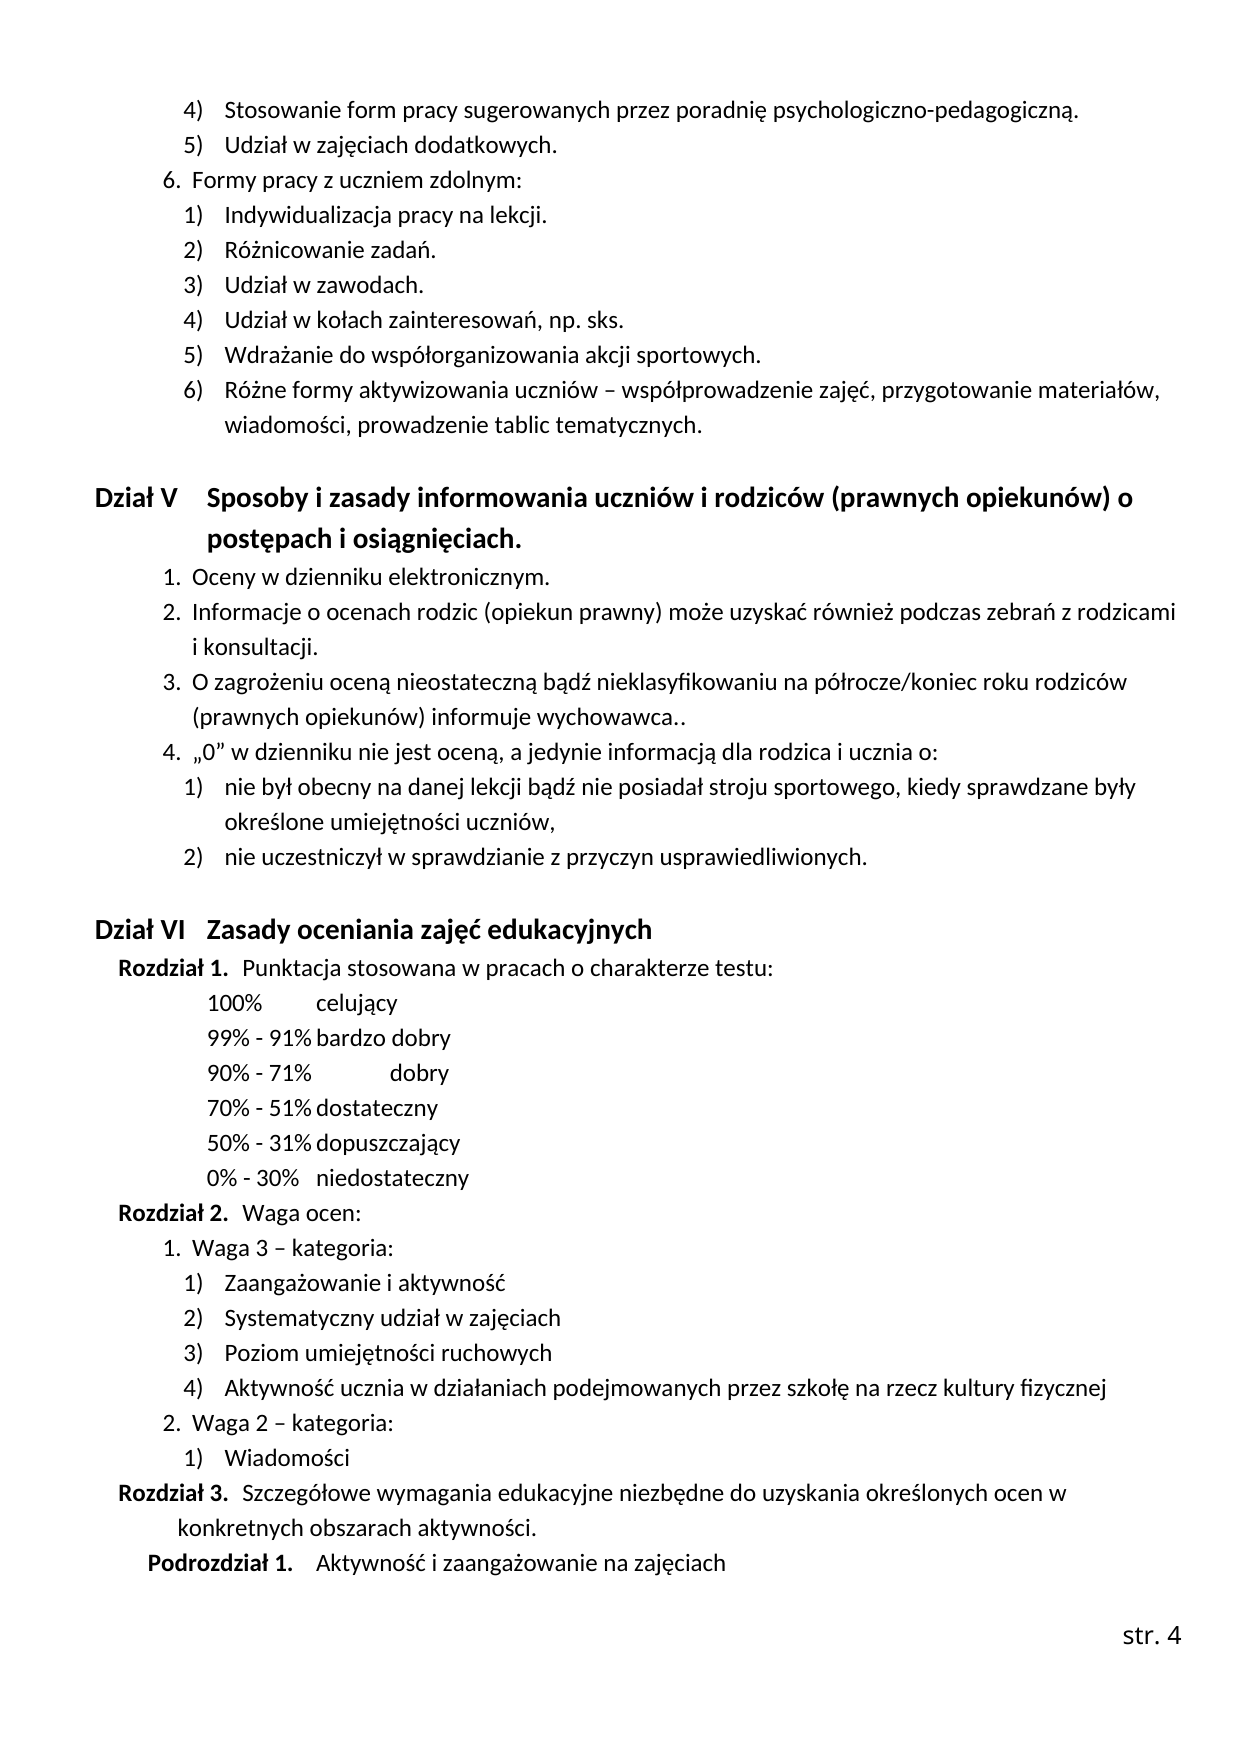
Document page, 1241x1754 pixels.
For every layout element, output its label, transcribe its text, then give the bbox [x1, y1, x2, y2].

list Wdrażanie do współorganizowania akcji sportowych. [183, 339, 1181, 370]
list Waga 2 – kategoria: [162, 1407, 1181, 1438]
list Indywidualizacja pracy na lekcji. [183, 199, 1181, 230]
list Oceny w dzienniku elektronicznym. [162, 561, 1181, 592]
list Poziom umiejętności ruchowych [183, 1337, 1181, 1368]
list Udział w kołach zainteresowań, np. sks. [183, 304, 1181, 335]
list Aktywność ucznia w działaniach podejmowanych przez szkołę na rzecz kultury fizycznej [183, 1372, 1181, 1403]
list Punktacja stosowana w pracach o charakterze testu: [118, 952, 1181, 983]
list Formy pracy z uczniem zdolnym: [162, 164, 1181, 195]
list Sposoby i zasady informowania uczniów i rodziców (prawnych opiekunów) o postępach i osiągnięciach. [94, 479, 1181, 556]
list Udział w zawodach. [183, 269, 1181, 300]
list Udział w zajęciach dodatkowych. [183, 129, 1181, 160]
list Zaangażowanie i aktywność [183, 1267, 1181, 1298]
list O zagrożeniu oceną nieostateczną bądź nieklasyfikowaniu na półrocze/koniec roku rodziców (prawnych opiekunów) informuje wychowawca.. [162, 666, 1181, 732]
list nie był obecny na danej lekcji bądź nie posiadał stroju sportowego, kiedy sprawdzane były określone umiejętności uczniów, [183, 771, 1181, 837]
list Informacje o ocenach rodzic (opiekun prawny) może uzyskać również podczas zebrań z rodzicami i konsultacji. [162, 596, 1181, 662]
list „0” w dzienniku nie jest oceną, a jedynie informacją dla rodzica i ucznia o: [162, 736, 1181, 767]
list Różnicowanie zadań. [183, 234, 1181, 265]
list Waga ocen: [118, 1197, 1181, 1228]
list Aktywność i zaangażowanie na zajęciach [148, 1547, 1181, 1578]
list Waga 3 – kategoria: [162, 1232, 1181, 1263]
list Szczegółowe wymagania edukacyjne niezbędne do uzyskania określonych ocen w konkretnych obszarach aktywności. [118, 1477, 1181, 1543]
list Różne formy aktywizowania uczniów – współprowadzenie zajęć, przygotowanie materiałów, wiadomości, prowadzenie tablic tematycznych. [183, 374, 1181, 440]
list Zasady oceniania zajęć edukacyjnych [94, 911, 1181, 947]
list Stosowanie form pracy sugerowanych przez poradnię psychologiczno-pedagogiczną. [183, 94, 1181, 125]
list nie uczestniczył w sprawdzianie z przyczyn usprawiedliwionych. [183, 841, 1181, 872]
list Systematyczny udział w zajęciach [183, 1302, 1181, 1333]
list Wiadomości [183, 1442, 1181, 1473]
list 100% celujący 99% - 91% bardzo dobry 90% - 71% dobry 70% - 51% dostateczny 50% - 31% dopuszczający 0% - 30% niedostateczny [207, 987, 1181, 1193]
